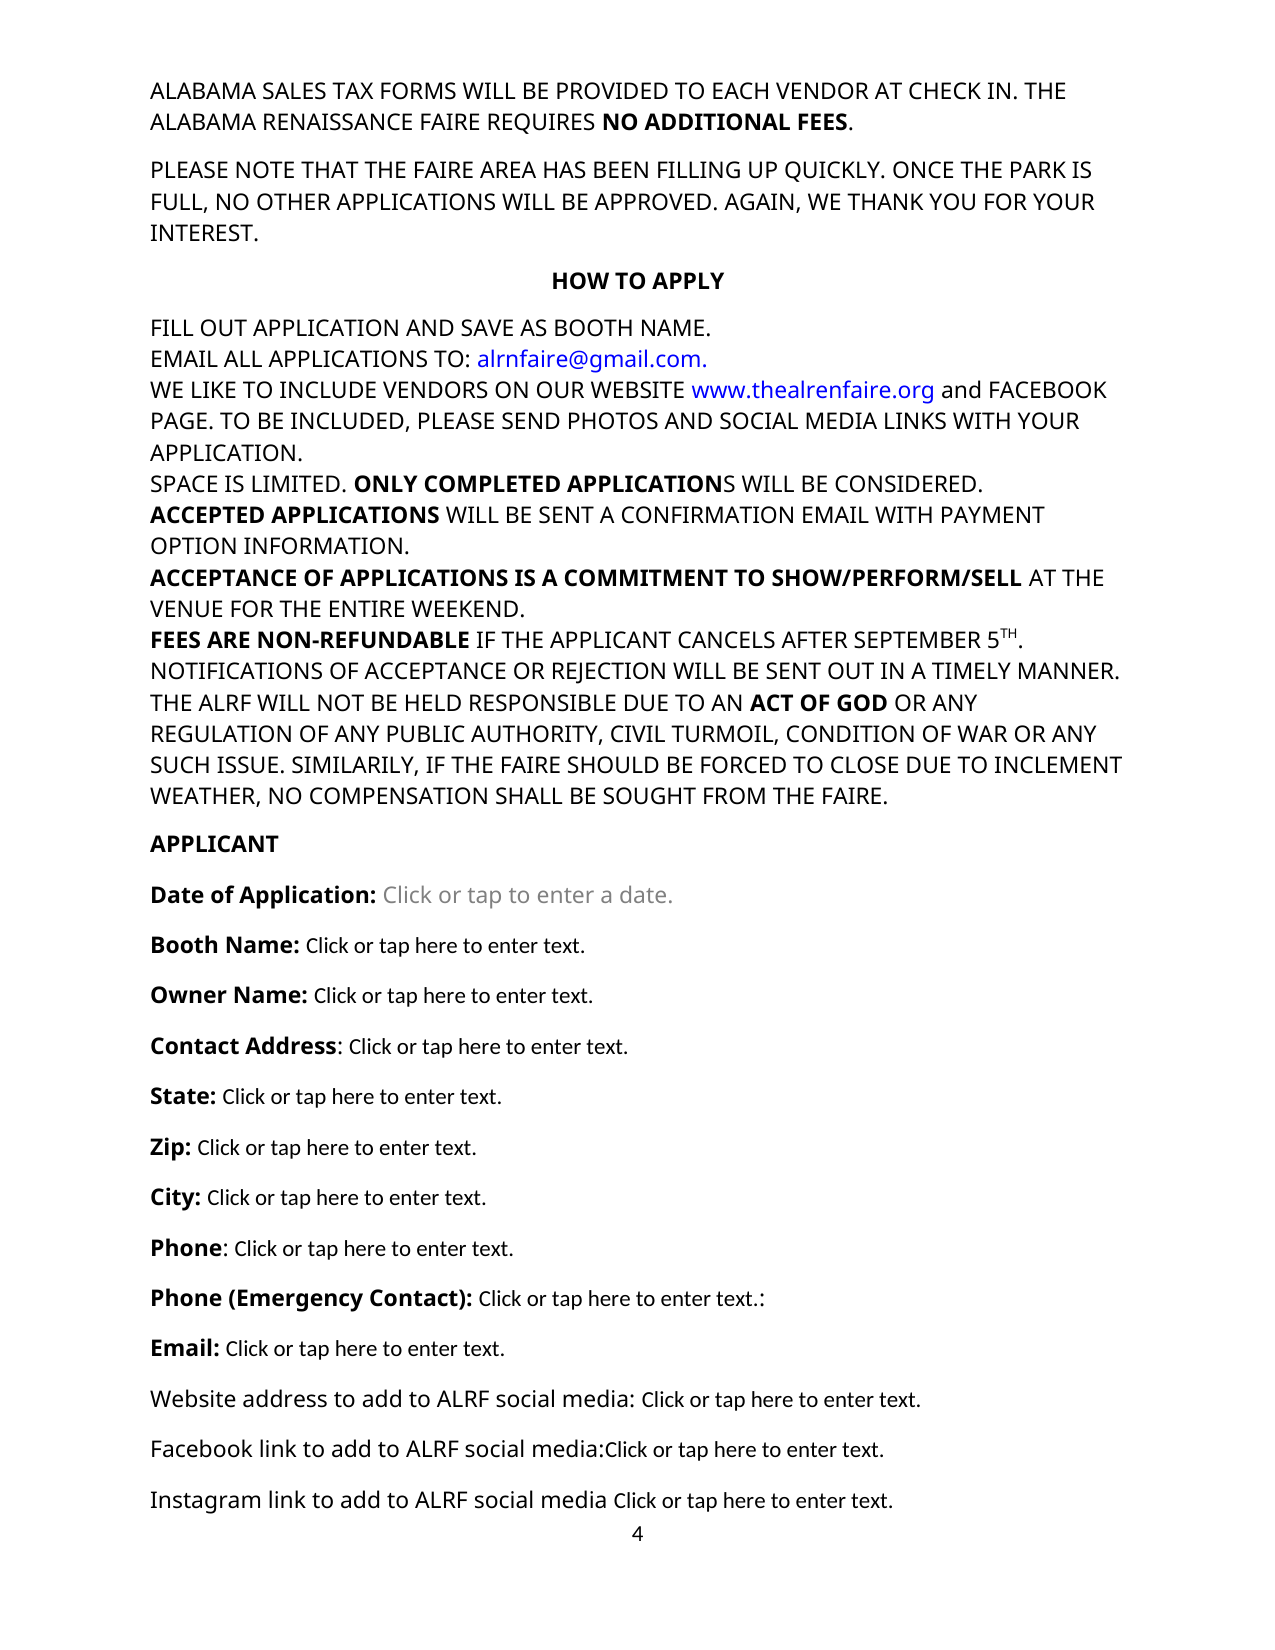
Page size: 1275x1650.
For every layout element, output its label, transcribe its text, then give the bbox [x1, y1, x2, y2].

text ACCEPTANCE OF APPLICATIONS IS A COMMITMENT TO SHOW/PERFORM/SELL AT THE [150, 561, 1125, 593]
text Contact Address: [150, 1030, 1125, 1061]
text FILL OUT APPLICATION AND SAVE AS BOOTH NAME. [150, 311, 1125, 343]
text City: [150, 1181, 1125, 1212]
text APPLICANT [150, 828, 1125, 859]
text FEES ARE NON-REFUNDABLE IF THE APPLICANT CANCELS AFTER SEPTEMBER 5TH. [150, 624, 1125, 655]
text PLEASE NOTE THAT THE FAIRE AREA HAS BEEN FILLING UP QUICKLY. ONCE THE PARK IS FULL, NO OTHER APPLICATIONS WILL BE APPROVED. AGAIN, WE THANK YOU FOR YOUR INTEREST. [150, 154, 1125, 248]
text Date of Application: [150, 878, 1125, 910]
text EMAIL ALL APPLICATIONS TO: alrnfaire@gmail.com. [150, 343, 1125, 374]
text Phone (Emergency Contact): : [150, 1282, 1125, 1313]
text ALABAMA SALES TAX FORMS WILL BE PROVIDED TO EACH VENDOR AT CHECK IN. THE ALABAMA RENAISSANCE FAIRE REQUIRES NO ADDITIONAL FEES. [150, 75, 1125, 137]
text State: [150, 1080, 1125, 1111]
text Email: [150, 1332, 1125, 1363]
text VENUE FOR THE ENTIRE WEEKEND. [150, 593, 1125, 624]
text NOTIFICATIONS OF ACCEPTANCE OR REJECTION WILL BE SENT OUT IN A TIMELY MANNER. [150, 655, 1125, 686]
text SPACE IS LIMITED. ONLY COMPLETED APPLICATIONS WILL BE CONSIDERED. [150, 468, 1125, 499]
text HOW TO APPLY [150, 264, 1125, 296]
text Facebook link to add to ALRF social media: [150, 1433, 1125, 1464]
text ACCEPTED APPLICATIONS WILL BE SENT A CONFIRMATION EMAIL WITH PAYMENT OPTION INFORMATION. [150, 499, 1125, 561]
text Website address to add to ALRF social media: [150, 1383, 1125, 1414]
text WE LIKE TO INCLUDE VENDORS ON OUR WEBSITE www.thealrenfaire.org and FACEBOOK PAGE. TO BE INCLUDED, PLEASE SEND PHOTOS AND SOCIAL MEDIA LINKS WITH YOUR APPLICATION. [150, 374, 1125, 468]
text Zip: [150, 1131, 1125, 1162]
text Booth Name: [150, 929, 1125, 960]
text THE ALRF WILL NOT BE HELD RESPONSIBLE DUE TO AN ACT OF GOD OR ANY REGULATION OF ANY PUBLIC AUTHORITY, CIVIL TURMOIL, CONDITION OF WAR OR ANY SUCH ISSUE. SIMILARILY, IF THE FAIRE SHOULD BE FORCED TO CLOSE DUE TO INCLEMENT WEATHER, NO COMPENSATION SHALL BE SOUGHT FROM THE FAIRE. [150, 686, 1125, 811]
text Owner Name: [150, 979, 1125, 1011]
text Instagram link to add to ALRF social media [150, 1483, 1125, 1515]
text Phone: [150, 1231, 1125, 1263]
